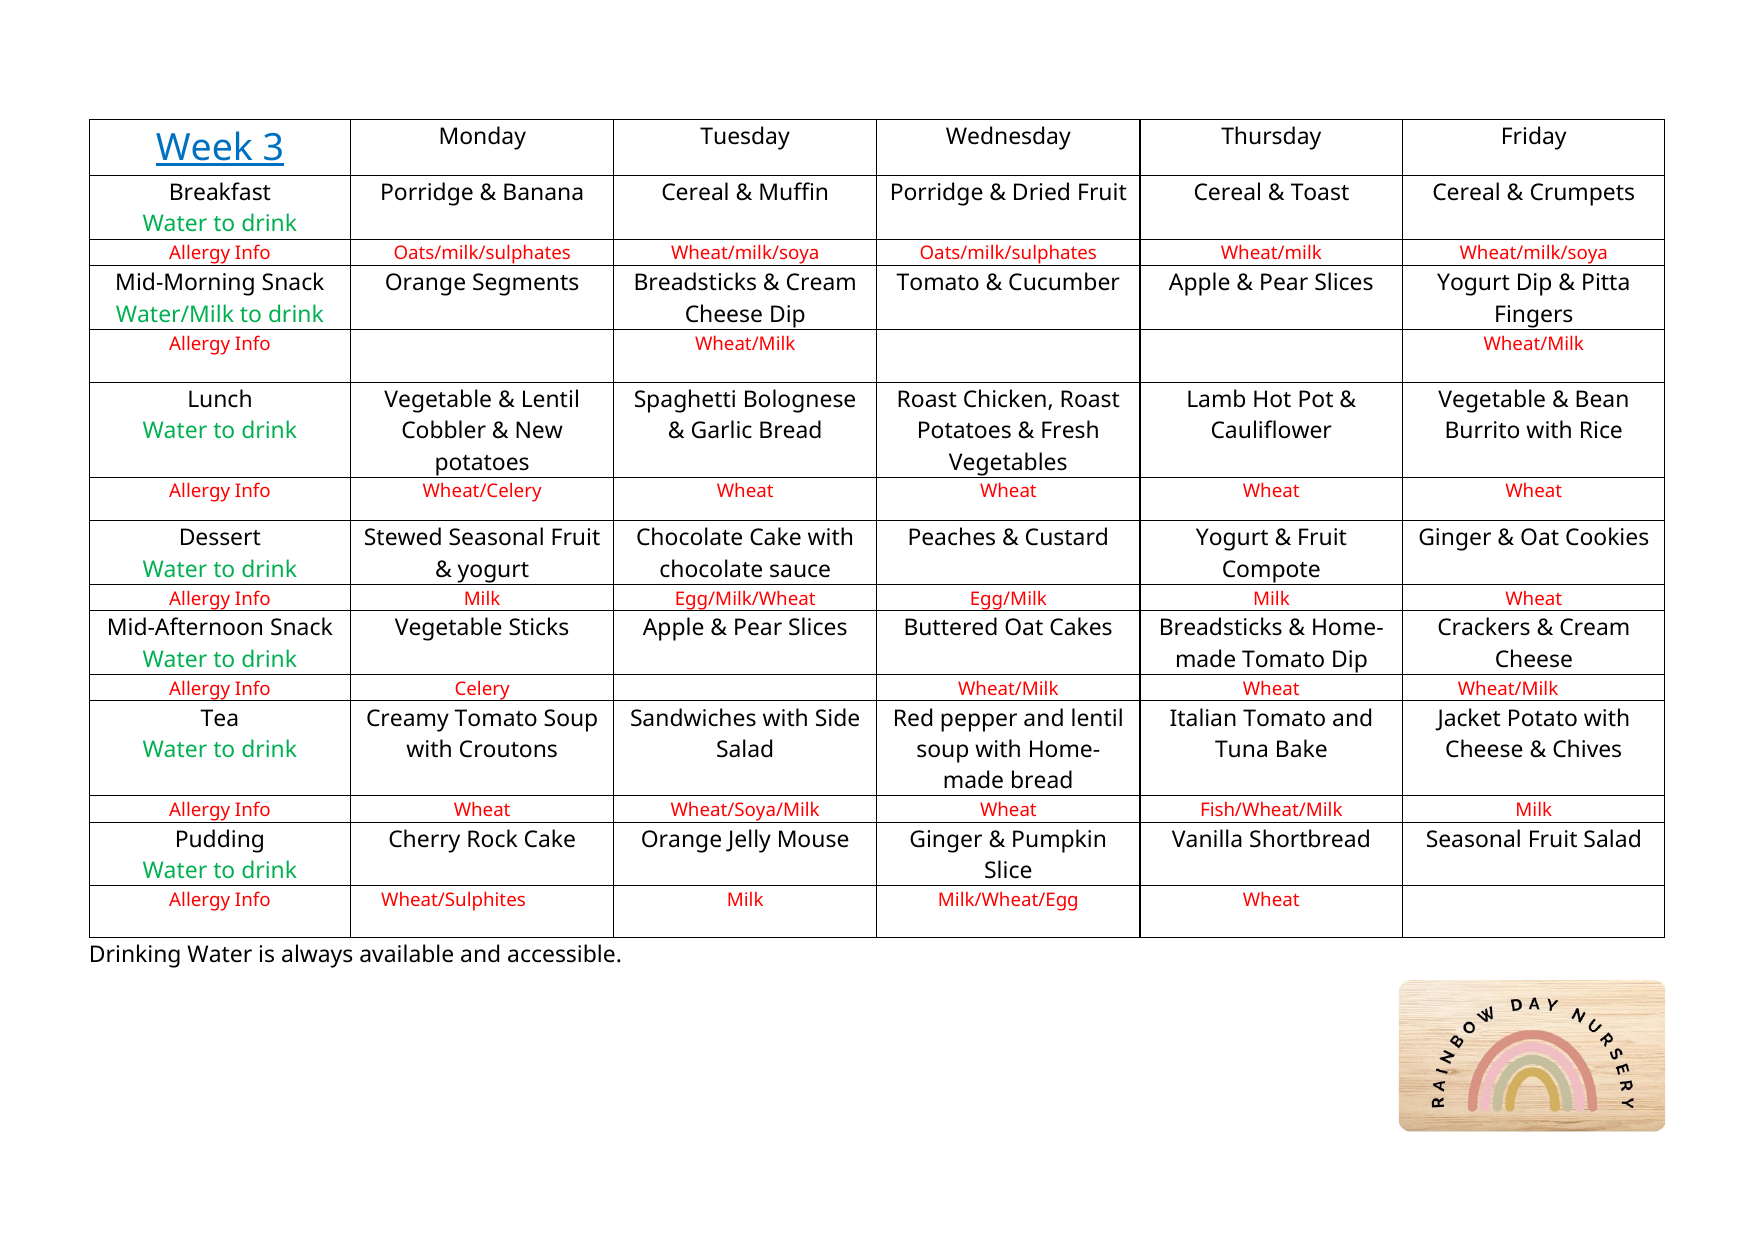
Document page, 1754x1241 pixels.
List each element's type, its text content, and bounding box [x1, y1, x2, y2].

table_cell Yogurt & Fruit Compote [1141, 521, 1402, 584]
table_cell Cherry Rock Cake [351, 823, 613, 885]
table_cell Lunch Water to drink [90, 383, 350, 477]
table_header Thursday [1141, 120, 1402, 175]
table_cell Vegetable & Bean Burrito with Rice [1403, 383, 1664, 477]
table_cell Wheat [877, 796, 1139, 822]
table_cell Egg/Milk/Wheat [614, 585, 876, 610]
table_cell Yogurt Dip & Pitta Fingers [1403, 266, 1664, 329]
table_cell Apple & Pear Slices [1141, 266, 1402, 329]
table_header Friday [1403, 120, 1664, 175]
table_cell Milk [1141, 585, 1402, 610]
table_cell Wheat/Sulphites [351, 886, 613, 937]
table_cell Milk [351, 585, 613, 610]
table_cell [614, 675, 876, 700]
table_cell Wheat [1141, 886, 1402, 937]
table_cell Breadsticks & Cream Cheese Dip [614, 266, 876, 329]
table_cell Sandwiches with Side Salad [614, 701, 876, 795]
table_cell Cereal & Muffin [614, 176, 876, 239]
table_cell Mid-Afternoon Snack Water to drink [90, 611, 350, 674]
table_cell Stewed Seasonal Fruit & yogurt [351, 521, 613, 584]
table_cell Wheat [614, 478, 876, 520]
table_cell Milk [614, 886, 876, 937]
picture [1398, 980, 1666, 1132]
table_cell Vegetable & Lentil Cobbler & New potatoes [351, 383, 613, 477]
table_cell Egg/Milk [877, 585, 1139, 610]
table_header Monday [351, 120, 613, 175]
table_cell Italian Tomato and Tuna Bake [1141, 701, 1402, 795]
table_cell Porridge & Dried Fruit [877, 176, 1139, 239]
table_cell Allergy Info [90, 796, 350, 822]
table_cell Porridge & Banana [351, 176, 613, 239]
table_cell Allergy Info [90, 585, 350, 610]
table_cell Milk [1403, 796, 1664, 822]
table_cell Seasonal Fruit Salad [1403, 823, 1664, 885]
table_header Tuesday [614, 120, 876, 175]
table_cell [1403, 886, 1664, 937]
table_cell Chocolate Cake with chocolate sauce [614, 521, 876, 584]
table_cell Peaches & Custard [877, 521, 1139, 584]
table_cell Wheat [877, 478, 1139, 520]
table_cell Wheat [1403, 585, 1664, 610]
table_cell Apple & Pear Slices [614, 611, 876, 674]
table_cell Fish/Wheat/Milk [1141, 796, 1402, 822]
table_cell Wheat [1141, 478, 1402, 520]
table_cell Wheat/Milk [1403, 675, 1664, 700]
table_cell Milk/Wheat/Egg [877, 886, 1139, 937]
table_cell Red pepper and lentil soup with Home-made bread [877, 701, 1139, 795]
table_cell Creamy Tomato Soup with Croutons [351, 701, 613, 795]
table_header Week 3 [90, 120, 350, 175]
table_cell Tea Water to drink [90, 701, 350, 795]
text Drinking Water is always available and accessible. [89, 938, 1665, 969]
table_cell Wheat/Celery [351, 478, 613, 520]
table_cell Wheat [1141, 675, 1402, 700]
table_cell [1141, 330, 1402, 382]
table_cell Crackers & Cream Cheese [1403, 611, 1664, 674]
table_cell Ginger & Oat Cookies [1403, 521, 1664, 584]
table_cell Cereal & Toast [1141, 176, 1402, 239]
table_cell Wheat/milk/soya [614, 240, 876, 265]
table_cell Wheat/Milk [1403, 330, 1664, 382]
table_cell Cereal & Crumpets [1403, 176, 1664, 239]
table_cell Orange Segments [351, 266, 613, 329]
table_cell Buttered Oat Cakes [877, 611, 1139, 674]
table_cell Breakfast Water to drink [90, 176, 350, 239]
table_cell Vanilla Shortbread [1141, 823, 1402, 885]
table_header Wednesday [877, 120, 1139, 175]
table_cell Allergy Info [90, 330, 350, 382]
table_cell Vegetable Sticks [351, 611, 613, 674]
table_cell Celery [351, 675, 613, 700]
table_cell Wheat/Milk [877, 675, 1139, 700]
table_cell Jacket Potato with Cheese & Chives [1403, 701, 1664, 795]
table_cell Wheat [351, 796, 613, 822]
table_cell Lamb Hot Pot & Cauliflower [1141, 383, 1402, 477]
table_cell Mid-Morning Snack Water/Milk to drink [90, 266, 350, 329]
table_cell Pudding Water to drink [90, 823, 350, 885]
table_cell Wheat/Milk [614, 330, 876, 382]
table_cell Spaghetti Bolognese & Garlic Bread [614, 383, 876, 477]
table_cell Oats/milk/sulphates [351, 240, 613, 265]
table_cell [877, 330, 1139, 382]
table_cell Tomato & Cucumber [877, 266, 1139, 329]
table_cell [351, 330, 613, 382]
table_cell Wheat [1403, 478, 1664, 520]
table_cell Wheat/milk [1141, 240, 1402, 265]
table_cell Allergy Info [90, 675, 350, 700]
table_cell Allergy Info [90, 478, 350, 520]
table_cell Oats/milk/sulphates [877, 240, 1139, 265]
table_cell Ginger & Pumpkin Slice [877, 823, 1139, 885]
table_cell Wheat/Soya/Milk [614, 796, 876, 822]
table_cell Orange Jelly Mouse [614, 823, 876, 885]
table_cell Allergy Info [90, 240, 350, 265]
table_cell Allergy Info [90, 886, 350, 937]
table_cell Breadsticks & Home-made Tomato Dip [1141, 611, 1402, 674]
table_cell Wheat/milk/soya [1403, 240, 1664, 265]
table_cell Dessert Water to drink [90, 521, 350, 584]
table_cell Roast Chicken, Roast Potatoes & Fresh Vegetables [877, 383, 1139, 477]
